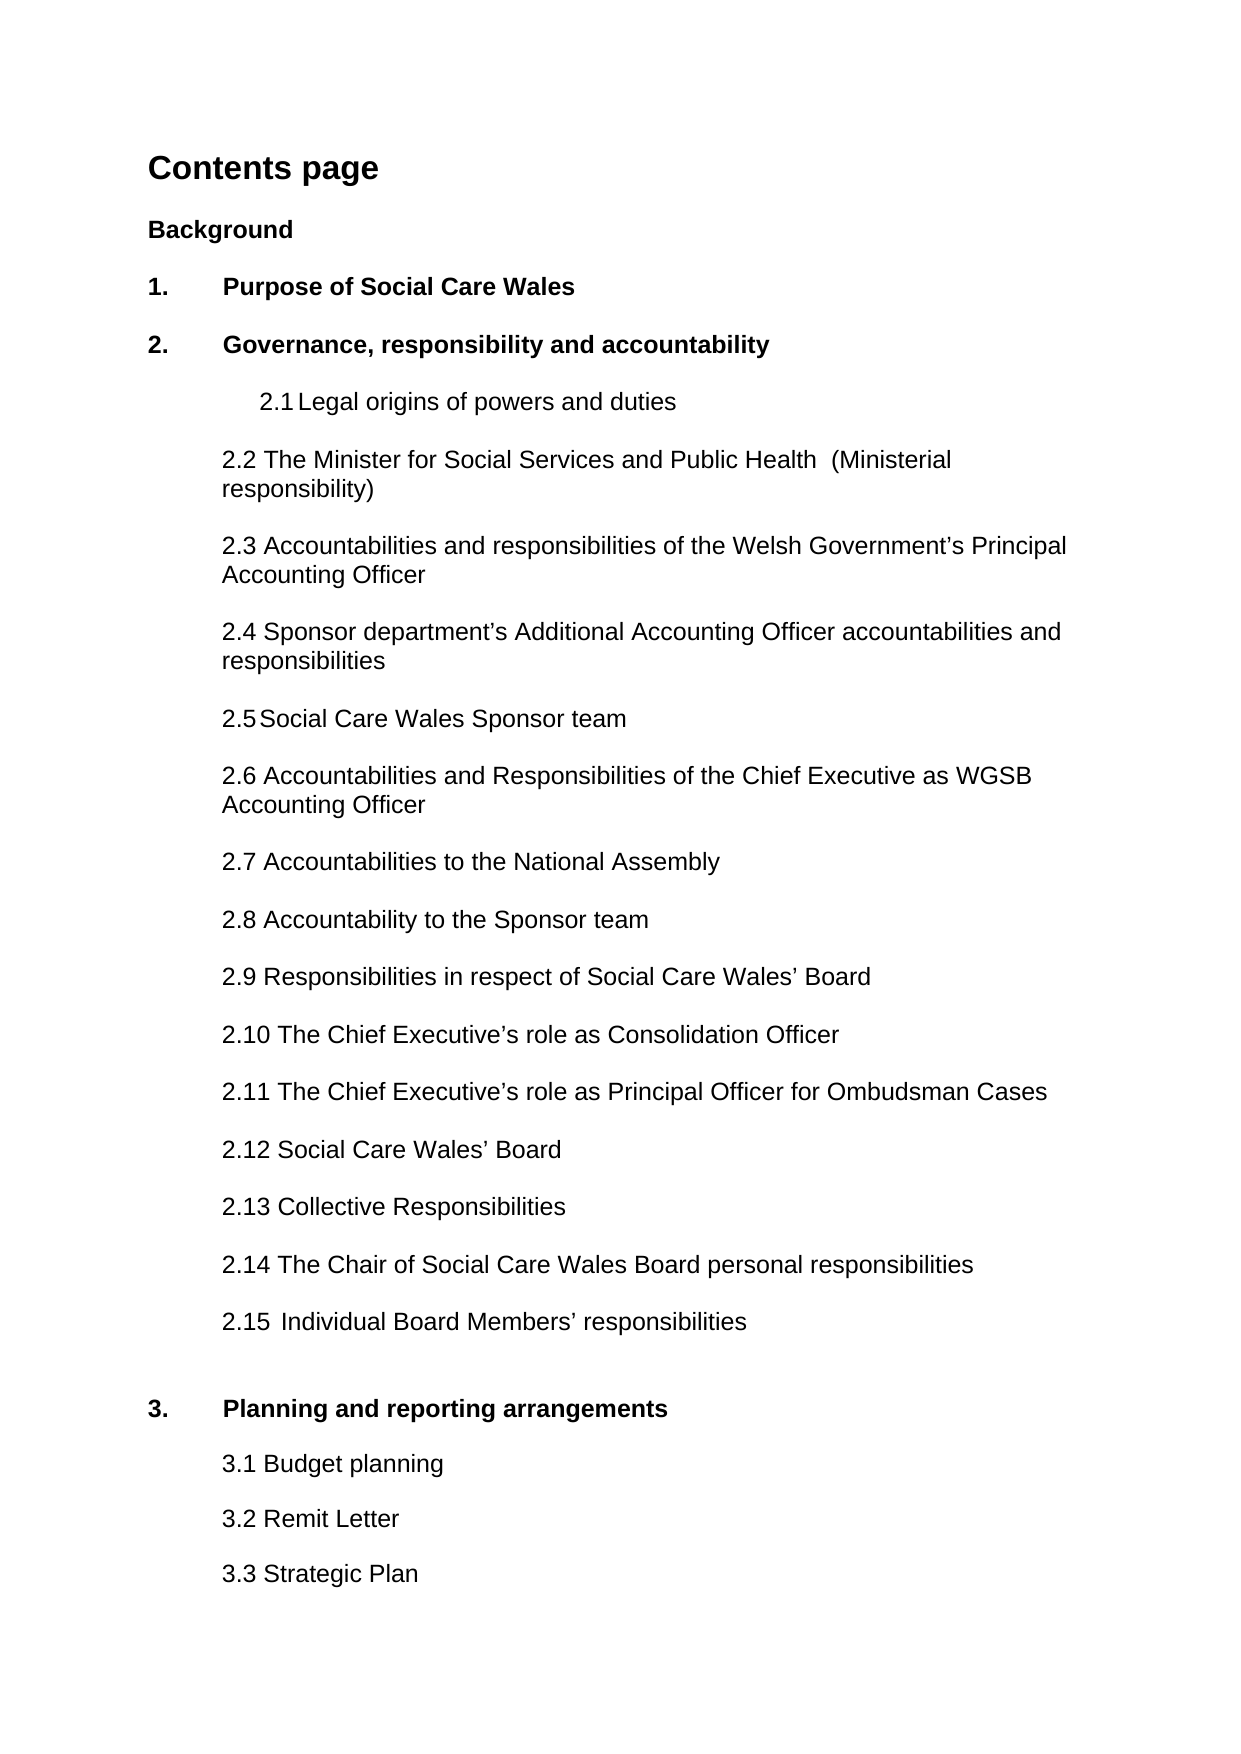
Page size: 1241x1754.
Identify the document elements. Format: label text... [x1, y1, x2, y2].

text 2.4 Sponsor department’s Additional Accounting Officer accountabilities and responsibilities [222, 617, 1092, 675]
list Individual Board Members’ responsibilities [222, 1307, 1092, 1336]
text 2.9 Responsibilities in respect of Social Care Wales’ Board [207, 962, 1092, 991]
list Social Care Wales Sponsor team [222, 704, 1092, 732]
text 2.10 The Chief Executive’s role as Consolidation Officer [207, 1020, 1092, 1049]
text 2.8 Accountability to the Sponsor team [207, 905, 1092, 934]
text Background [148, 215, 1092, 244]
list Governance, responsibility and accountability [148, 330, 1092, 359]
list 2.13 Collective Responsibilities [222, 1192, 1092, 1221]
text 2.6 Accountabilities and Responsibilities of the Chief Executive as WGSB Accounting Officer [222, 761, 1092, 819]
text 2.12 Social Care Wales’ Board [222, 1135, 1092, 1164]
text 3. Planning and reporting arrangements [148, 1394, 1092, 1422]
text 2.3 Accountabilities and responsibilities of the Welsh Government’s Principal Accounting Officer [222, 531, 1092, 589]
text 2.2 The Minister for Social Services and Public Health (Ministerial responsibility) [222, 445, 1092, 502]
text 3.3 Strategic Plan [207, 1559, 1092, 1588]
text 3.2 Remit Letter [207, 1504, 1092, 1533]
text 2.14 The Chair of Social Care Wales Board personal responsibilities [222, 1250, 1092, 1279]
text 2.11 The Chief Executive’s role as Principal Officer for Ombudsman Cases [222, 1077, 1092, 1106]
text 3.1 Budget planning [207, 1449, 1092, 1477]
list Purpose of Social Care Wales [148, 272, 1092, 301]
list Legal origins of powers and duties [223, 387, 1092, 416]
text 2.7 Accountabilities to the National Assembly [207, 847, 1092, 876]
text Contents page [148, 148, 1092, 186]
